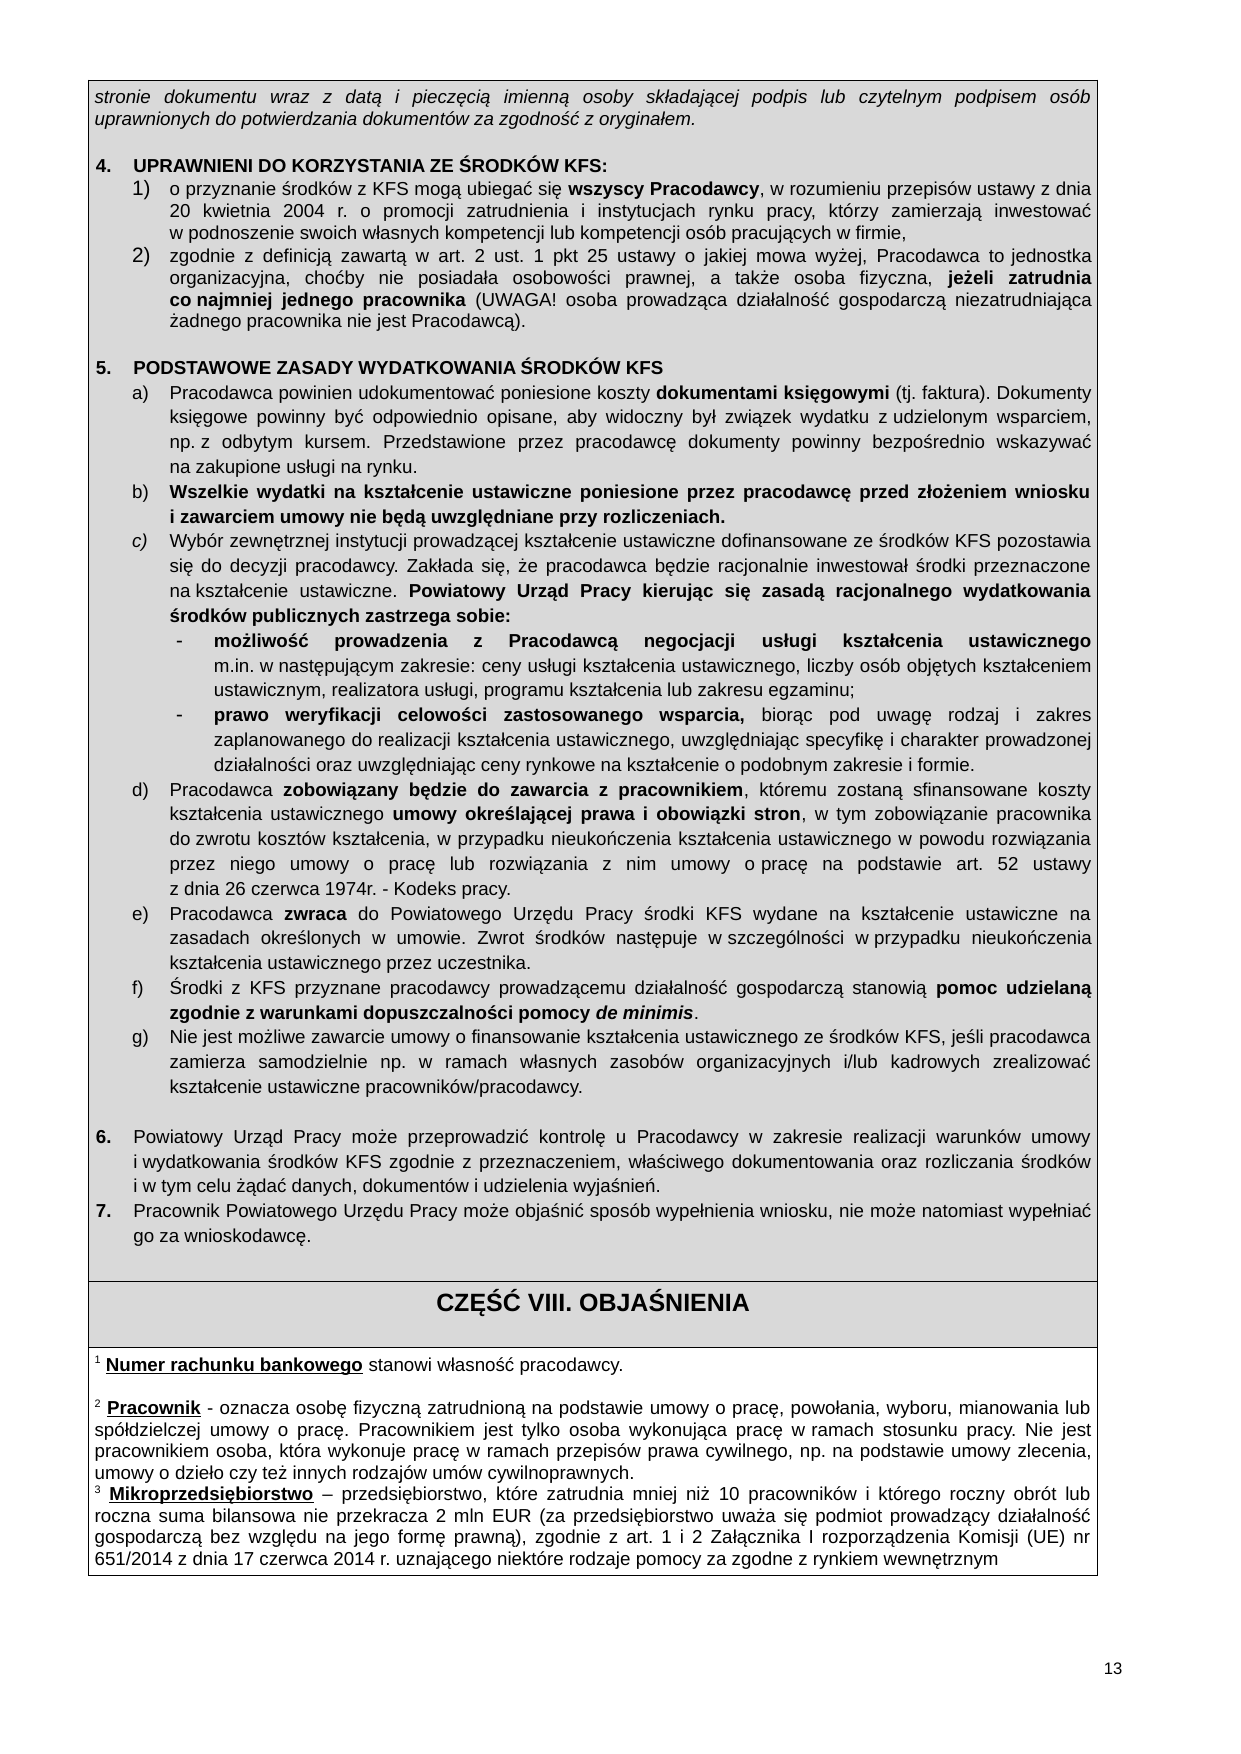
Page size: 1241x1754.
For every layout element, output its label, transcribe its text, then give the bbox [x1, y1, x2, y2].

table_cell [89, 81, 1097, 1281]
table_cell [89, 1348, 1097, 1575]
table_cell CZĘŚĆ VIII. OBJAŚNIENIA [89, 1282, 1097, 1347]
